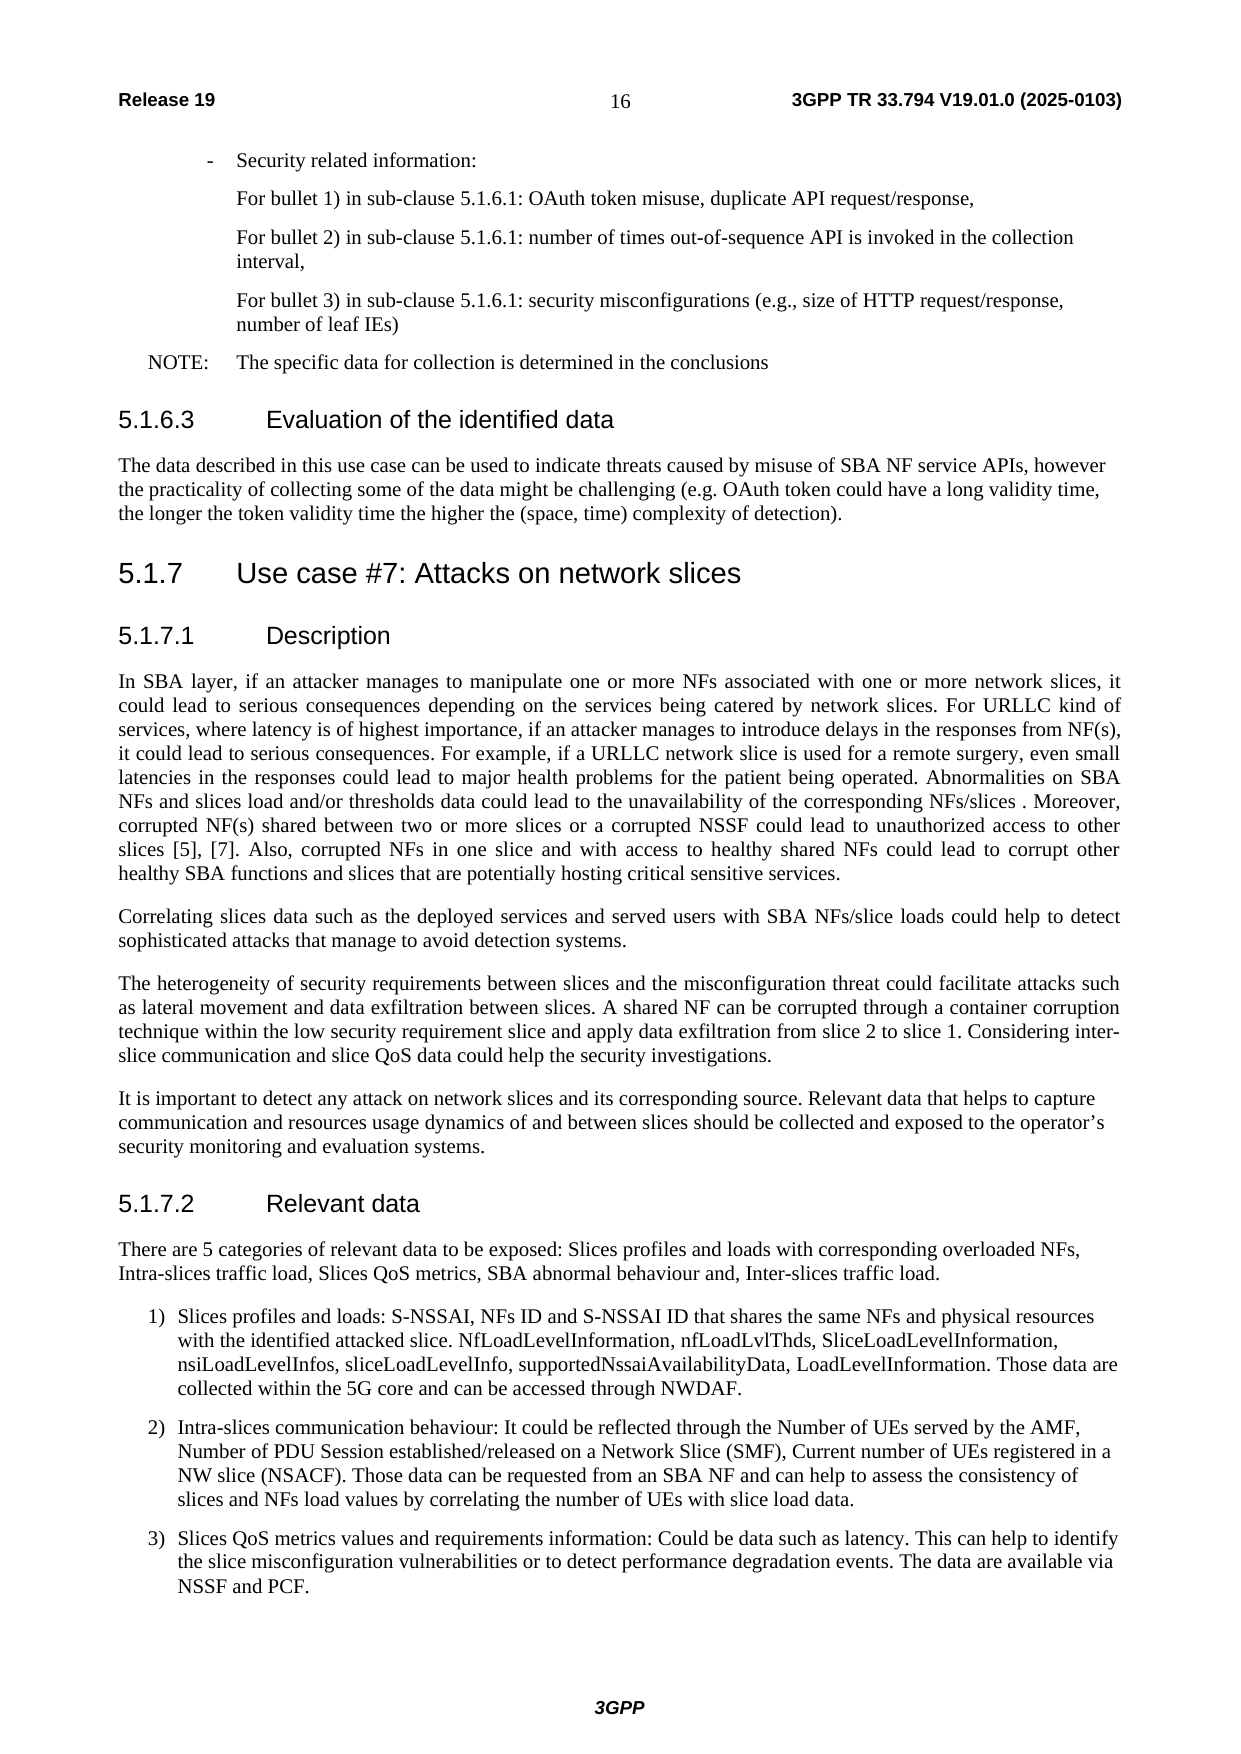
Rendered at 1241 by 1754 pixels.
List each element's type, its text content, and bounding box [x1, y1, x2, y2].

subtitle 5.1.7.1 Description [118, 621, 1122, 650]
text The heterogeneity of security requirements between slices and the misconfiguration threat could facilitate attacks such as lateral movement and data exfiltration between slices. A shared NF can be corrupted through a container corruption technique within the low security requirement slice and apply data exfiltration from slice 2 to slice 1. Considering inter-slice communication and slice QoS data could help the security investigations. [118, 971, 1122, 1067]
text For bullet 1) in sub-clause 5.1.6.1: OAuth token misuse, duplicate API request/response, [236, 186, 1122, 210]
text The data described in this use case can be used to indicate threats caused by misuse of SBA NF service APIs, however the practicality of collecting some of the data might be challenging (e.g. OAuth token could have a long validity time, the longer the token validity time the higher the (space, time) complexity of detection). [118, 453, 1122, 525]
text 3) Slices QoS metrics values and requirements information: Could be data such as latency. This can help to identify the slice misconfiguration vulnerabilities or to detect performance degradation events. The data are available via NSSF and PCF. [148, 1525, 1122, 1598]
text 1) Slices profiles and loads: S-NSSAI, NFs ID and S-NSSAI ID that shares the same NFs and physical resources with the identified attacked slice. NfLoadLevelInformation, nfLoadLvlThds, SliceLoadLevelInformation, nsiLoadLevelInfos, sliceLoadLevelInfo, supportedNssaiAvailabilityData, LoadLevelInformation. Those data are collected within the 5G core and can be accessed through NWDAF. [148, 1304, 1122, 1400]
subtitle 5.1.6.3 Evaluation of the identified data [118, 406, 1122, 434]
subtitle 5.1.7.2 Relevant data [118, 1189, 1122, 1218]
text NOTE: The specific data for collection is determined in the conclusions [148, 350, 1122, 374]
text Correlating slices data such as the deployed services and served users with SBA NFs/slice loads could help to detect sophisticated attacks that manage to avoid detection systems. [118, 904, 1122, 952]
subtitle 5.1.7 Use case #7: Attacks on network slices [118, 556, 1122, 590]
text For bullet 2) in sub-clause 5.1.6.1: number of times out-of-sequence API is invoked in the collection interval, [236, 225, 1122, 273]
text 2) Intra-slices communication behaviour: It could be reflected through the Number of UEs served by the AMF, Number of PDU Session established/released on a Network Slice (SMF), Current number of UEs registered in a NW slice (NSACF). Those data can be requested from an SBA NF and can help to assess the consistency of slices and NFs load values by correlating the number of UEs with slice load data. [148, 1414, 1122, 1511]
text There are 5 categories of relevant data to be exposed: Slices profiles and loads with corresponding overloaded NFs, Intra-slices traffic load, Slices QoS metrics, SBA abnormal behaviour and, Inter-slices traffic load. [118, 1237, 1122, 1285]
text - Security related information: [207, 147, 1122, 172]
text For bullet 3) in sub-clause 5.1.6.1: security misconfigurations (e.g., size of HTTP request/response, number of leaf IEs) [236, 287, 1122, 336]
text In SBA layer, if an attacker manages to manipulate one or more NFs associated with one or more network slices, it could lead to serious consequences depending on the services being catered by network slices. For URLLC kind of services, where latency is of highest importance, if an attacker manages to introduce delays in the responses from NF(s), it could lead to serious consequences. For example, if a URLLC network slice is used for a remote surgery, even small latencies in the responses could lead to major health problems for the patient being operated. Abnormalities on SBA NFs and slices load and/or thresholds data could lead to the unavailability of the corresponding NFs/slices . Moreover, corrupted NF(s) shared between two or more slices or a corrupted NSSF could lead to unauthorized access to other slices [5], [7]. Also, corrupted NFs in one slice and with access to healthy shared NFs could lead to corrupt other healthy SBA functions and slices that are potentially hosting critical sensitive services. [118, 669, 1122, 885]
text It is important to detect any attack on network slices and its corresponding source. Relevant data that helps to capture communication and resources usage dynamics of and between slices should be collected and exposed to the operator’s security monitoring and evaluation systems. [118, 1086, 1122, 1158]
